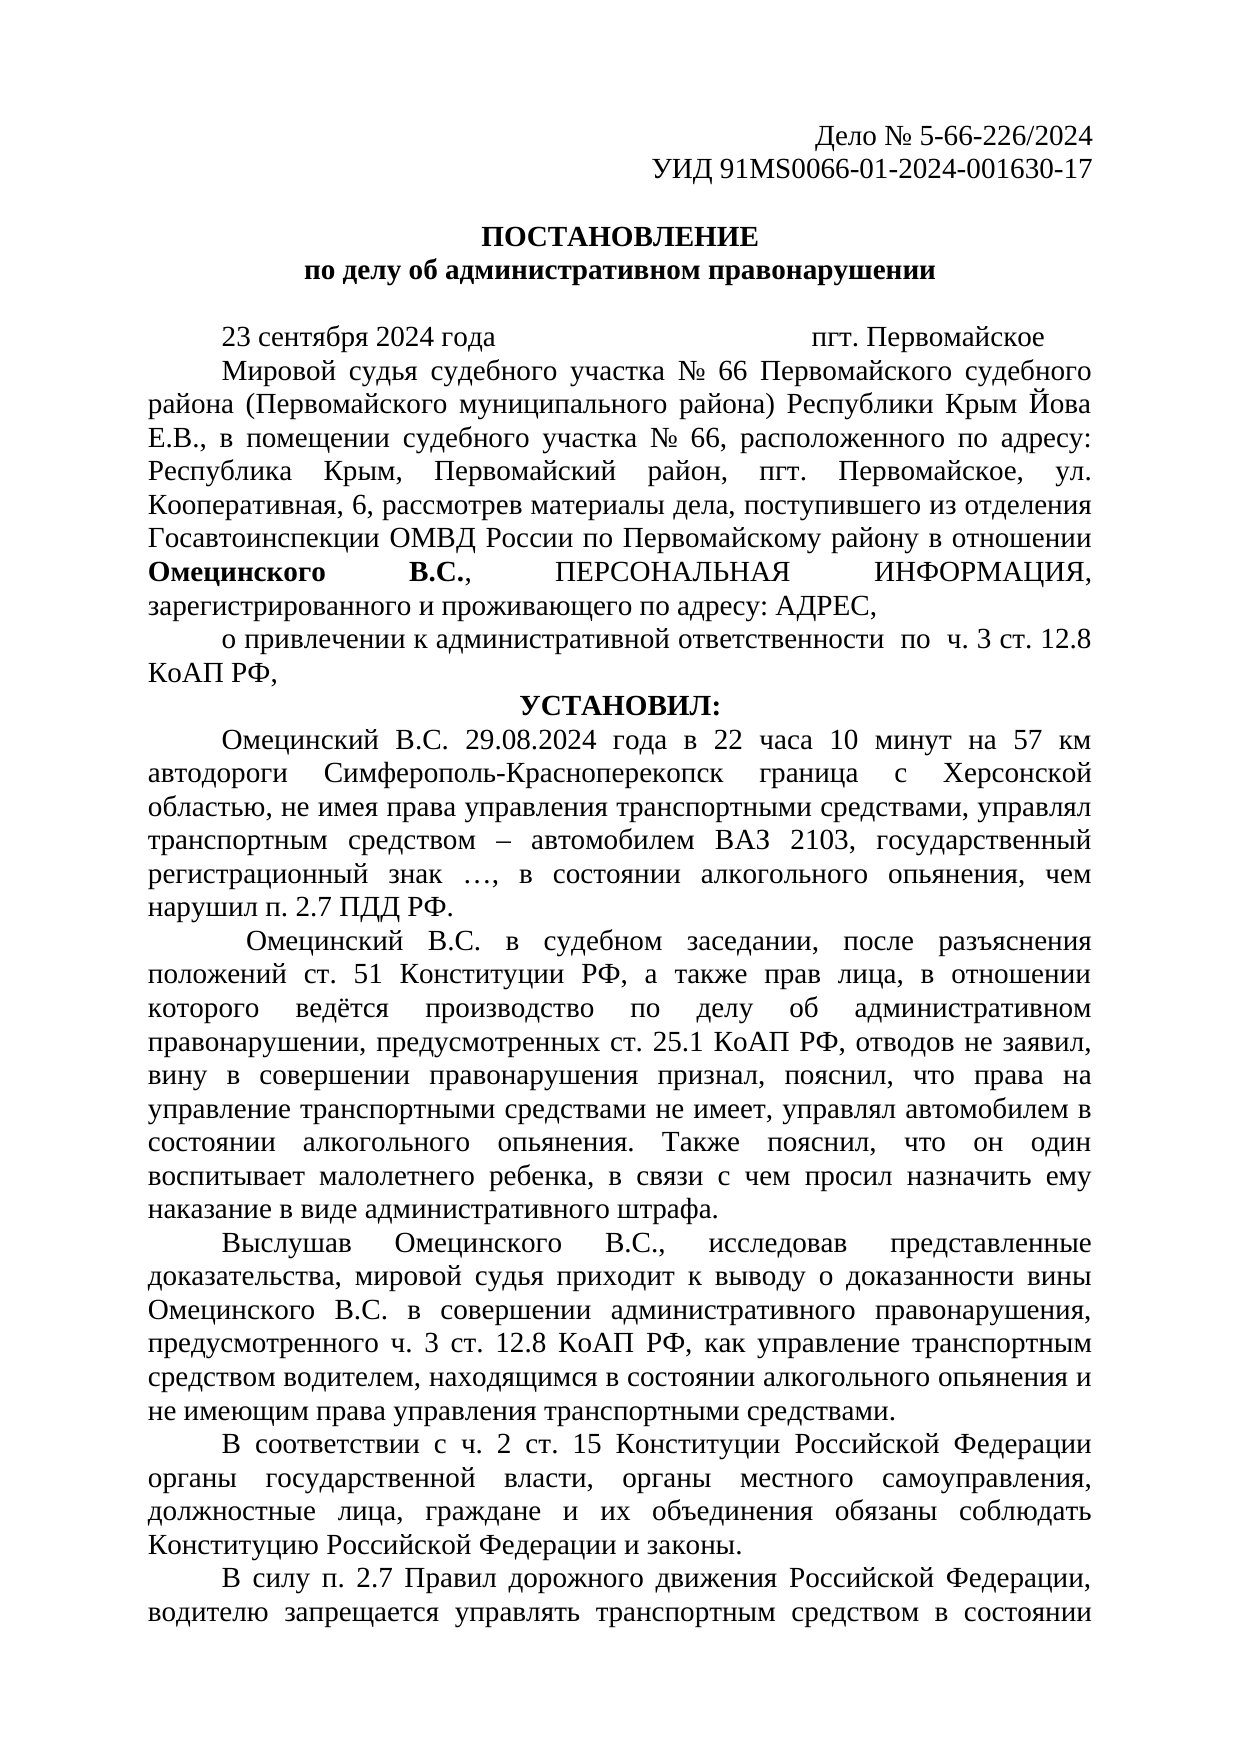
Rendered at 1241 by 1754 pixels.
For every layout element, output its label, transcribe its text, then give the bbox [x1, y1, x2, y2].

text Выслушав Омецинского В.С., исследовав представленные доказательства, мировой судья приходит к выводу о доказанности вины Омецинского В.С. в совершении административного правонарушения, предусмотренного ч. 3 ст. 12.8 КоАП РФ, как управление транспортным средством водителем, находящимся в состоянии алкогольного опьянения и не имеющим права управления транспортными средствами. [148, 1225, 1092, 1426]
text Мировой судья судебного участка № 66 Первомайского судебного района (Первомайского муниципального района) Республики Крым Йова Е.В., в помещении судебного участка № 66, расположенного по адресу: Республика Крым, Первомайский район, пгт. Первомайское, ул. Кооперативная, 6, рассмотрев материалы дела, поступившего из отделения Госавтоинспекции ОМВД России по Первомайскому району в отношении Омецинского В.С., ПЕРСОНАЛЬНАЯ ИНФОРМАЦИЯ, зарегистрированного и проживающего по адресу: АДРЕС, [148, 353, 1092, 621]
text по делу об административном правонарушении [148, 252, 1092, 286]
text 23 сентября 2024 года пгт. Первомайское [148, 319, 1092, 353]
text В соответствии с ч. 2 ст. 15 Конституции Российской Федерации органы государственной власти, органы местного самоуправления, должностные лица, граждане и их объединения обязаны соблюдать Конституцию Российской Федерации и законы. [148, 1426, 1092, 1560]
text о привлечении к административной ответственности по ч. 3 ст. 12.8 КоАП РФ, [148, 621, 1092, 688]
text УИД 91MS0066-01-2024-001630-17 [148, 152, 1092, 185]
text Дело № 5-66-226/2024 [148, 118, 1092, 152]
text УСТАНОВИЛ: [148, 688, 1092, 722]
text Омецинский В.С. в судебном заседании, после разъяснения положений ст. 51 Конституции РФ, а также прав лица, в отношении которого ведётся производство по делу об административном правонарушении, предусмотренных ст. 25.1 КоАП РФ, отводов не заявил, вину в совершении правонарушения признал, пояснил, что права на управление транспортными средствами не имеет, управлял автомобилем в состоянии алкогольного опьянения. Также пояснил, что он один воспитывает малолетнего ребенка, в связи с чем просил назначить ему наказание в виде административного штрафа. [148, 923, 1092, 1225]
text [148, 1560, 1092, 1627]
text Омецинский В.С. 29.08.2024 года в 22 часа 10 минут на 57 км автодороги Симферополь-Красноперекопск граница с Херсонской областью, не имея права управления транспортными средствами, управлял транспортным средством – автомобилем ВАЗ 2103, государственный регистрационный знак …, в состоянии алкогольного опьянения, чем нарушил п. 2.7 ПДД РФ. [148, 722, 1092, 923]
text ПОСТАНОВЛЕНИЕ [148, 219, 1092, 252]
